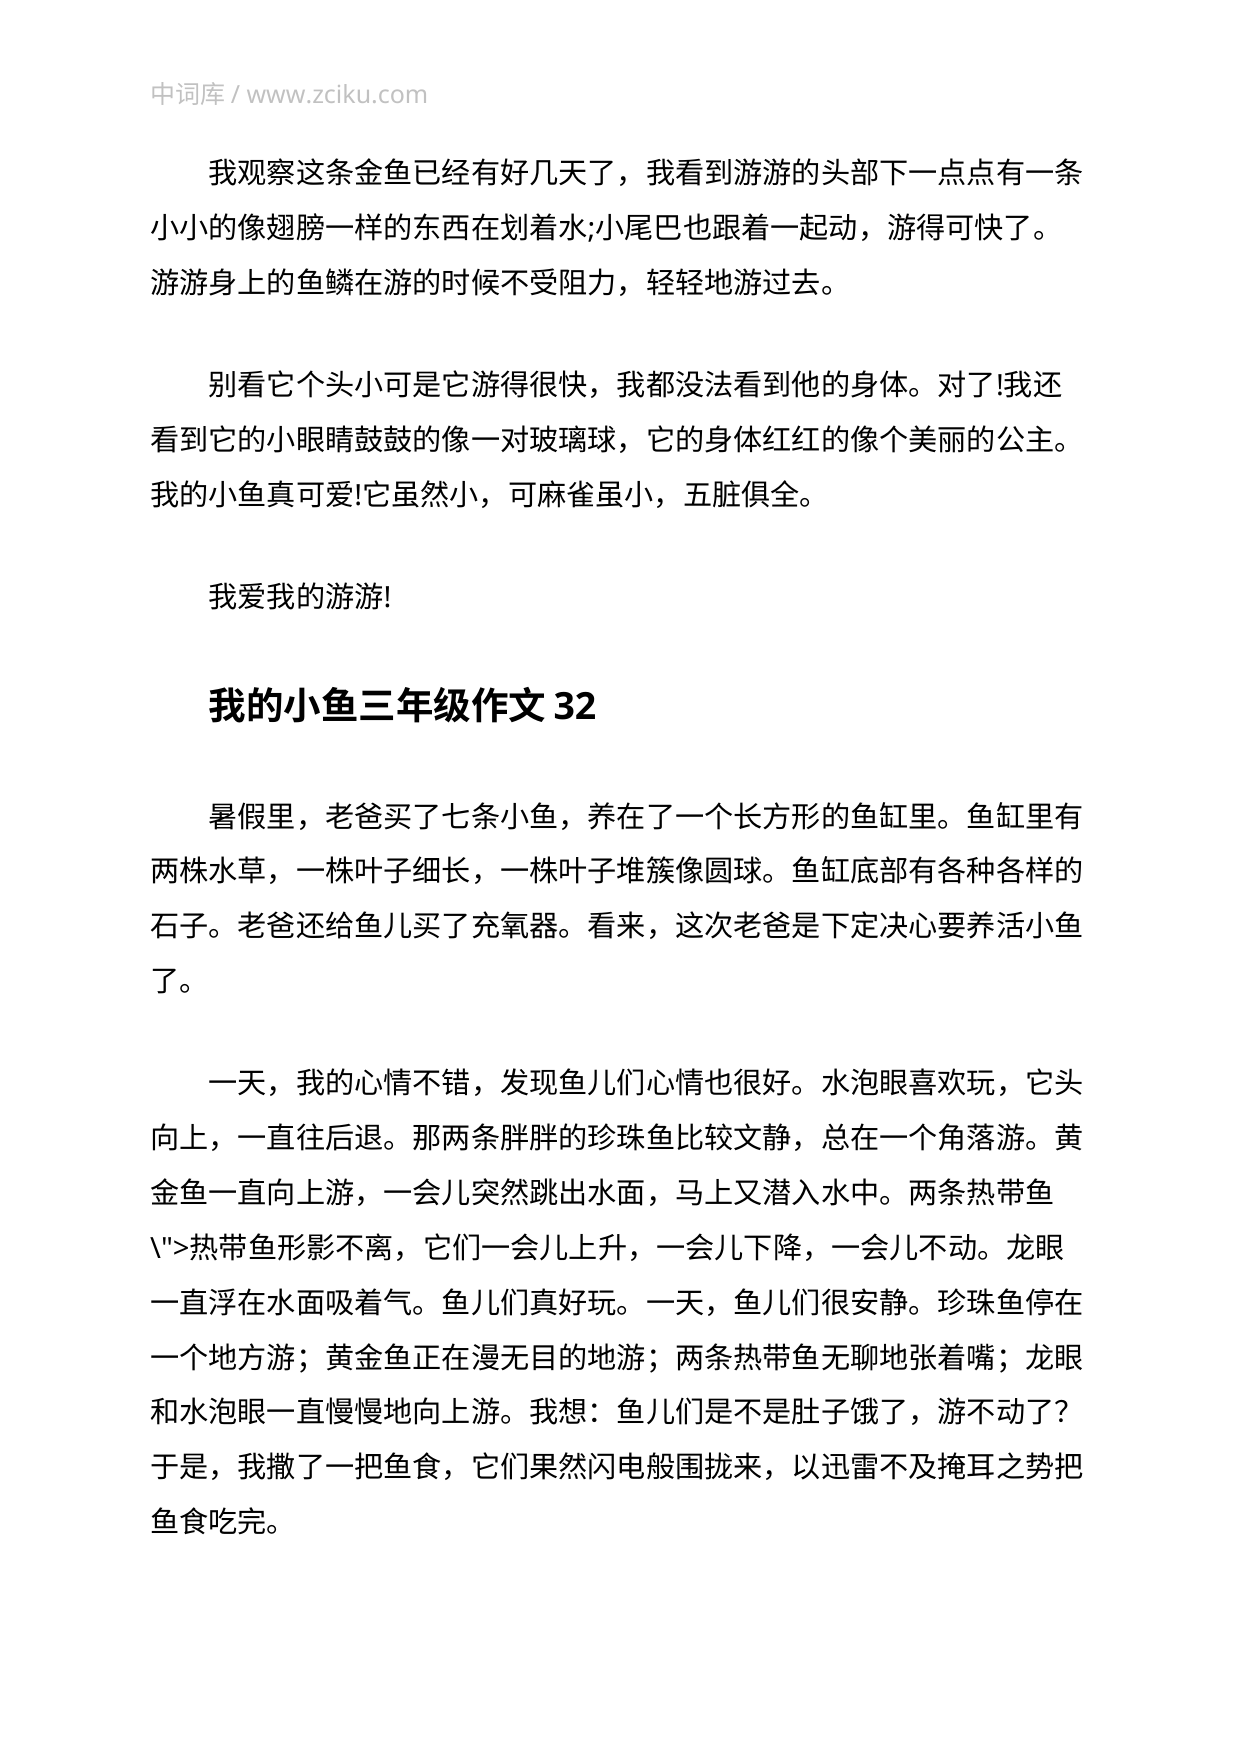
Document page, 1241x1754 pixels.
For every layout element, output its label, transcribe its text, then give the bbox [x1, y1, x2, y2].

text 我爱我的游游! [150, 573, 1090, 616]
text 我观察这条金鱼已经有好几天了，我看到游游的头部下一点点有一条小小的像翅膀一样的东西在划着水;小尾巴也跟着一起动，游得可快了。游游身上的鱼鳞在游的时候不受阻力，轻轻地游过去。 [150, 150, 1090, 302]
text 暑假里，老爸买了七条小鱼，养在了一个长方形的鱼缸里。鱼缸里有两株水草，一株叶子细长，一株叶子堆簇像圆球。鱼缸底部有各种各样的石子。老爸还给鱼儿买了充氧器。看来，这次老爸是下定决心要养活小鱼了。 [150, 793, 1090, 1000]
text 我的小鱼三年级作文32 [150, 676, 1090, 730]
text 一天，我的心情不错，发现鱼儿们心情也很好。水泡眼喜欢玩，它头向上，一直往后退。那两条胖胖的珍珠鱼比较文静，总在一个角落游。黄金鱼一直向上游，一会儿突然跳出水面，马上又潜入水中。两条热带鱼\">热带鱼形影不离，它们一会儿上升，一会儿下降，一会儿不动。龙眼一直浮在水面吸着气。鱼儿们真好玩。一天，鱼儿们很安静。珍珠鱼停在一个地方游；黄金鱼正在漫无目的地游；两条热带鱼无聊地张着嘴；龙眼和水泡眼一直慢慢地向上游。我想：鱼儿们是不是肚子饿了，游不动了？于是，我撒了一把鱼食，它们果然闪电般围拢来，以迅雷不及掩耳之势把鱼食吃完。 [150, 1059, 1090, 1541]
text 别看它个头小可是它游得很快，我都没法看到他的身体。对了!我还看到它的小眼睛鼓鼓的像一对玻璃球，它的身体红红的像个美丽的公主。我的小鱼真可爱!它虽然小，可麻雀虽小，五脏俱全。 [150, 362, 1090, 514]
